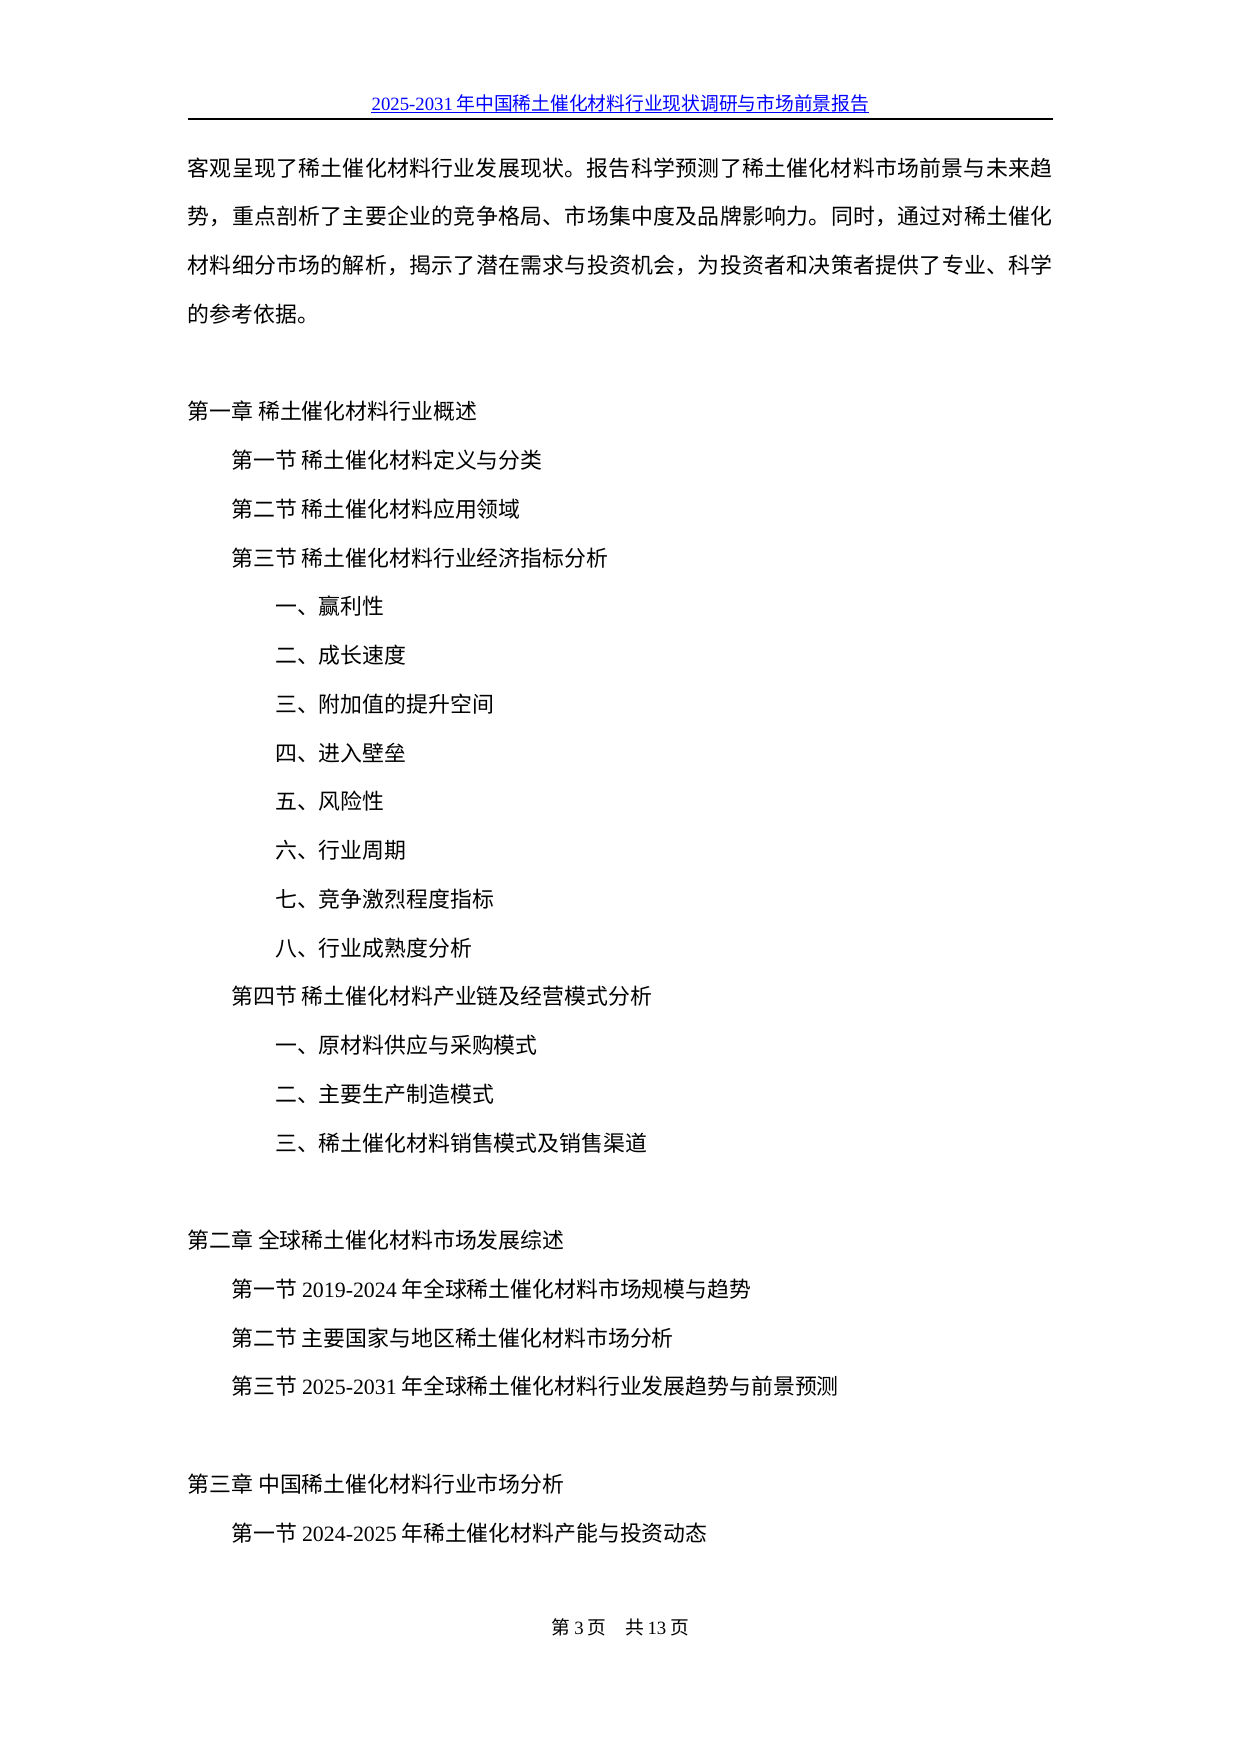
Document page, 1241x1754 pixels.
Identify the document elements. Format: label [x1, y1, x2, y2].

text [187, 150, 1053, 1548]
